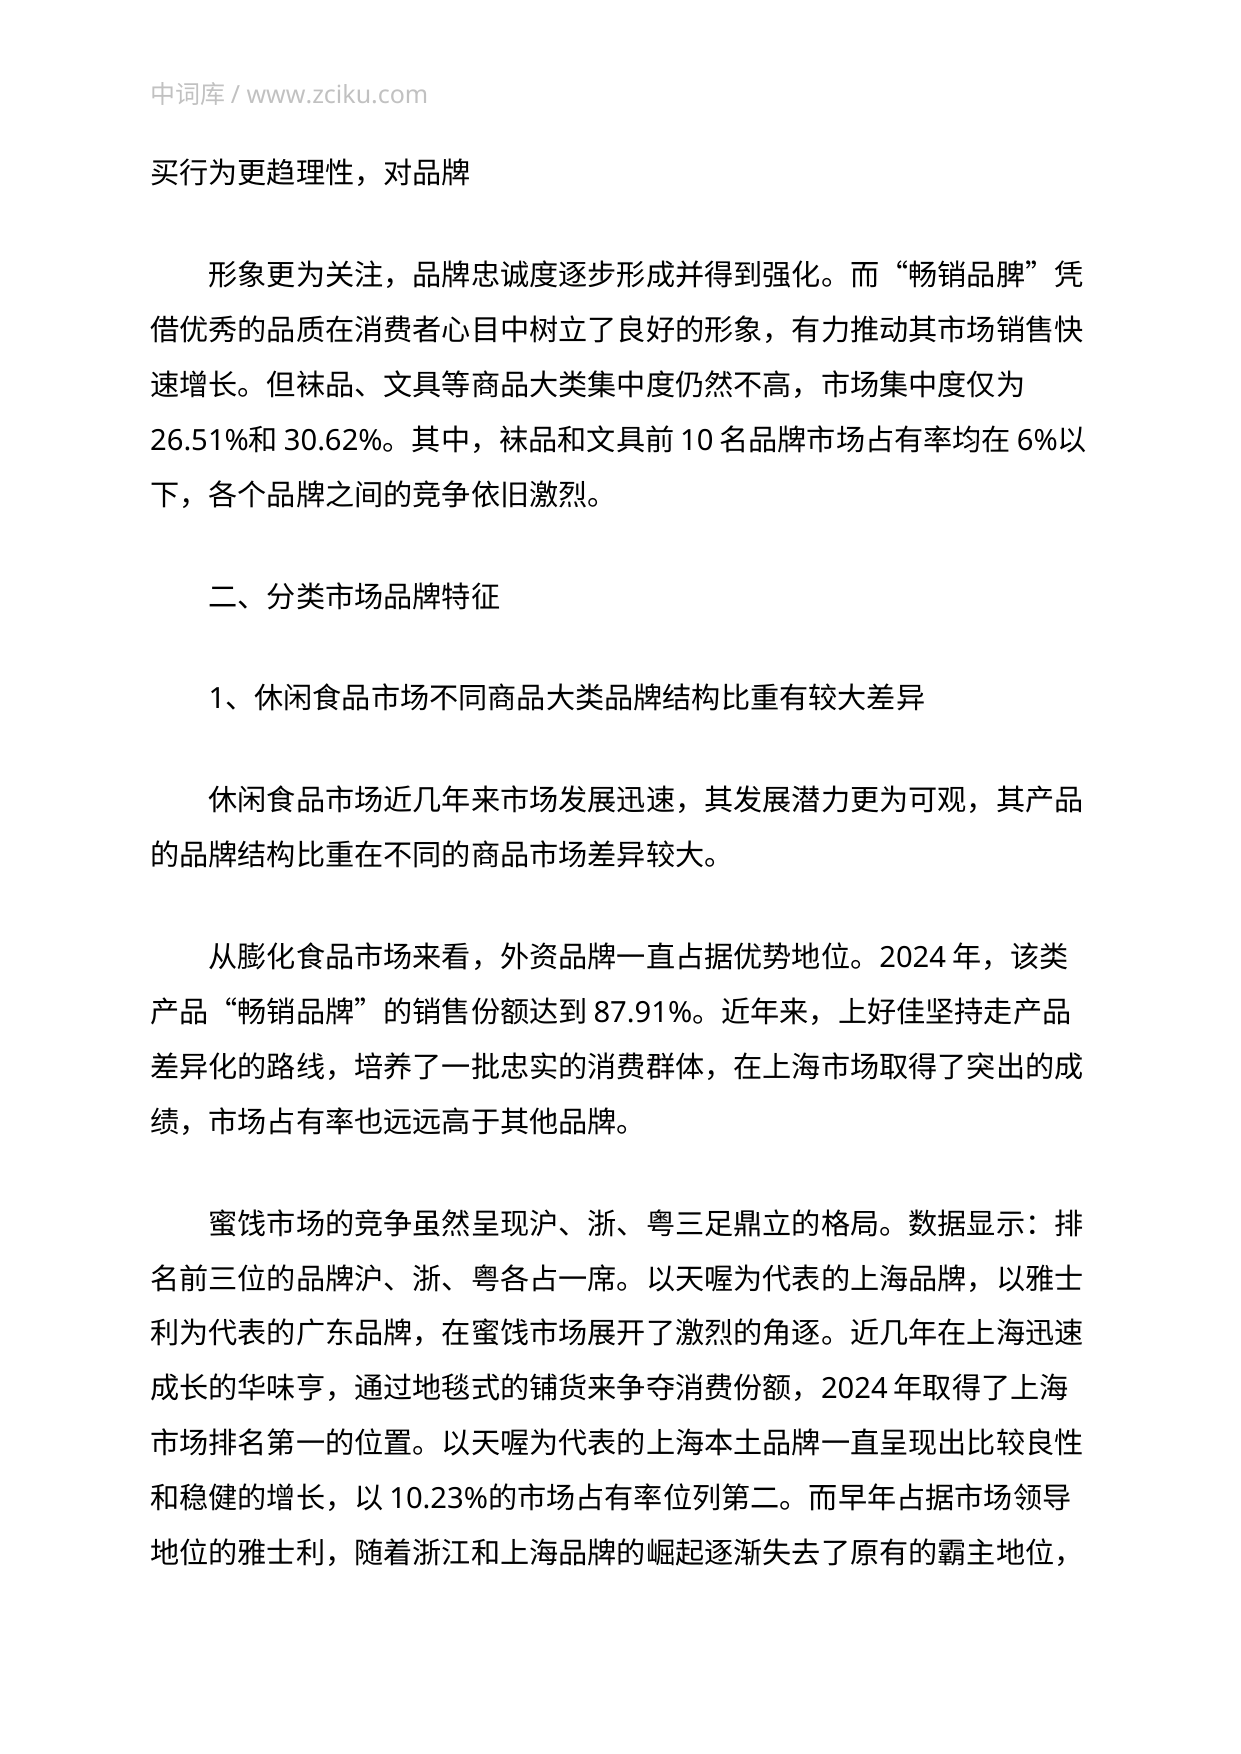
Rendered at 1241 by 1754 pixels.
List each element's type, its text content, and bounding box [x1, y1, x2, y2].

text 休闲食品市场近几年来市场发展迅速，其发展潜力更为可观，其产品的品牌结构比重在不同的商品市场差异较大。 [150, 777, 1090, 874]
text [150, 150, 1090, 192]
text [150, 1200, 1090, 1572]
text 二、分类市场品牌特征 [150, 573, 1090, 616]
text 从膨化食品市场来看，外资品牌一直占据优势地位。2024年，该类产品“畅销品牌”的销售份额达到87.91%。近年来，上好佳坚持走产品差异化的路线，培养了一批忠实的消费群体，在上海市场取得了突出的成绩，市场占有率也远远高于其他品牌。 [150, 934, 1090, 1141]
text 1、休闲食品市场不同商品大类品牌结构比重有较大差异 [150, 675, 1090, 717]
text 形象更为关注，品牌忠诚度逐步形成并得到强化。而“畅销品脾”凭借优秀的品质在消费者心目中树立了良好的形象，有力推动其市场销售快速增长。但袜品、文具等商品大类集中度仍然不高，市场集中度仅为26.51%和30.62%。其中，袜品和文具前10名品牌市场占有率均在6%以下，各个品牌之间的竞争依旧激烈。 [150, 252, 1090, 514]
